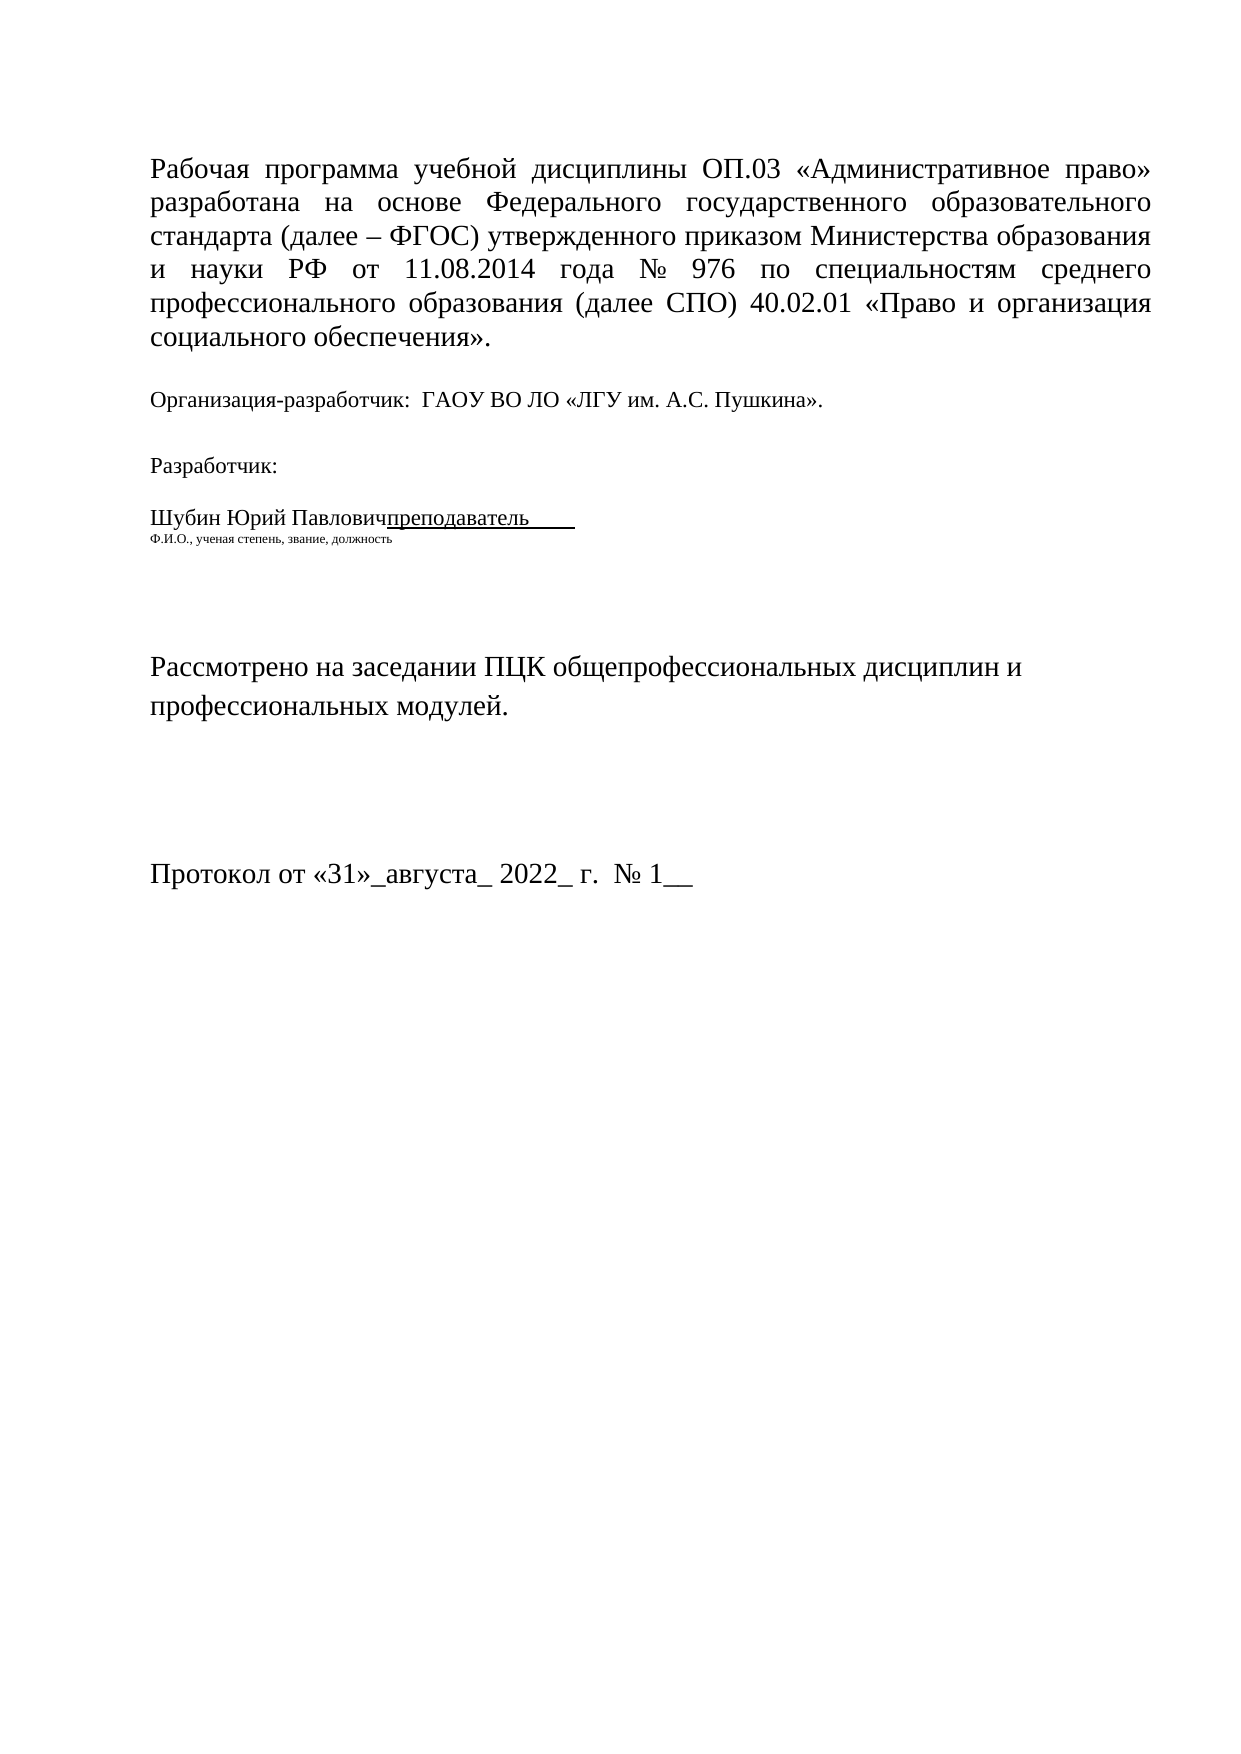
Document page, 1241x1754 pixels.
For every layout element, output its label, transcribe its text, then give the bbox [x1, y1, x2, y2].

text Шубин Юрий Павловичпреподаватель [150, 504, 1152, 531]
text Протокол от «31»_августа_ 2022_ г. № 1__ [150, 856, 1152, 890]
list профессиональных модулей. [150, 688, 1152, 721]
list Рассмотрено на заседании ПЦК общепрофессиональных дисциплин и [150, 649, 1152, 683]
text Разработчик: [150, 452, 1152, 478]
text Рабочая программа учебной дисциплины ОП.03 «Административное право» разработана на основе Федерального государственного образовательного стандарта (далее – ФГОС) утвержденного приказом Министерства образования и науки РФ от 11.08.2014 года № 976 по специальностям среднего профессионального образования (далее СПО) 40.02.01 «Право и организация социального обеспечения». [150, 151, 1152, 352]
text Организация-разработчик: ГАОУ ВО ЛО «ЛГУ им. А.С. Пушкина». [150, 386, 1152, 412]
text Ф.И.О., ученая степень, звание, должность [150, 531, 1152, 557]
